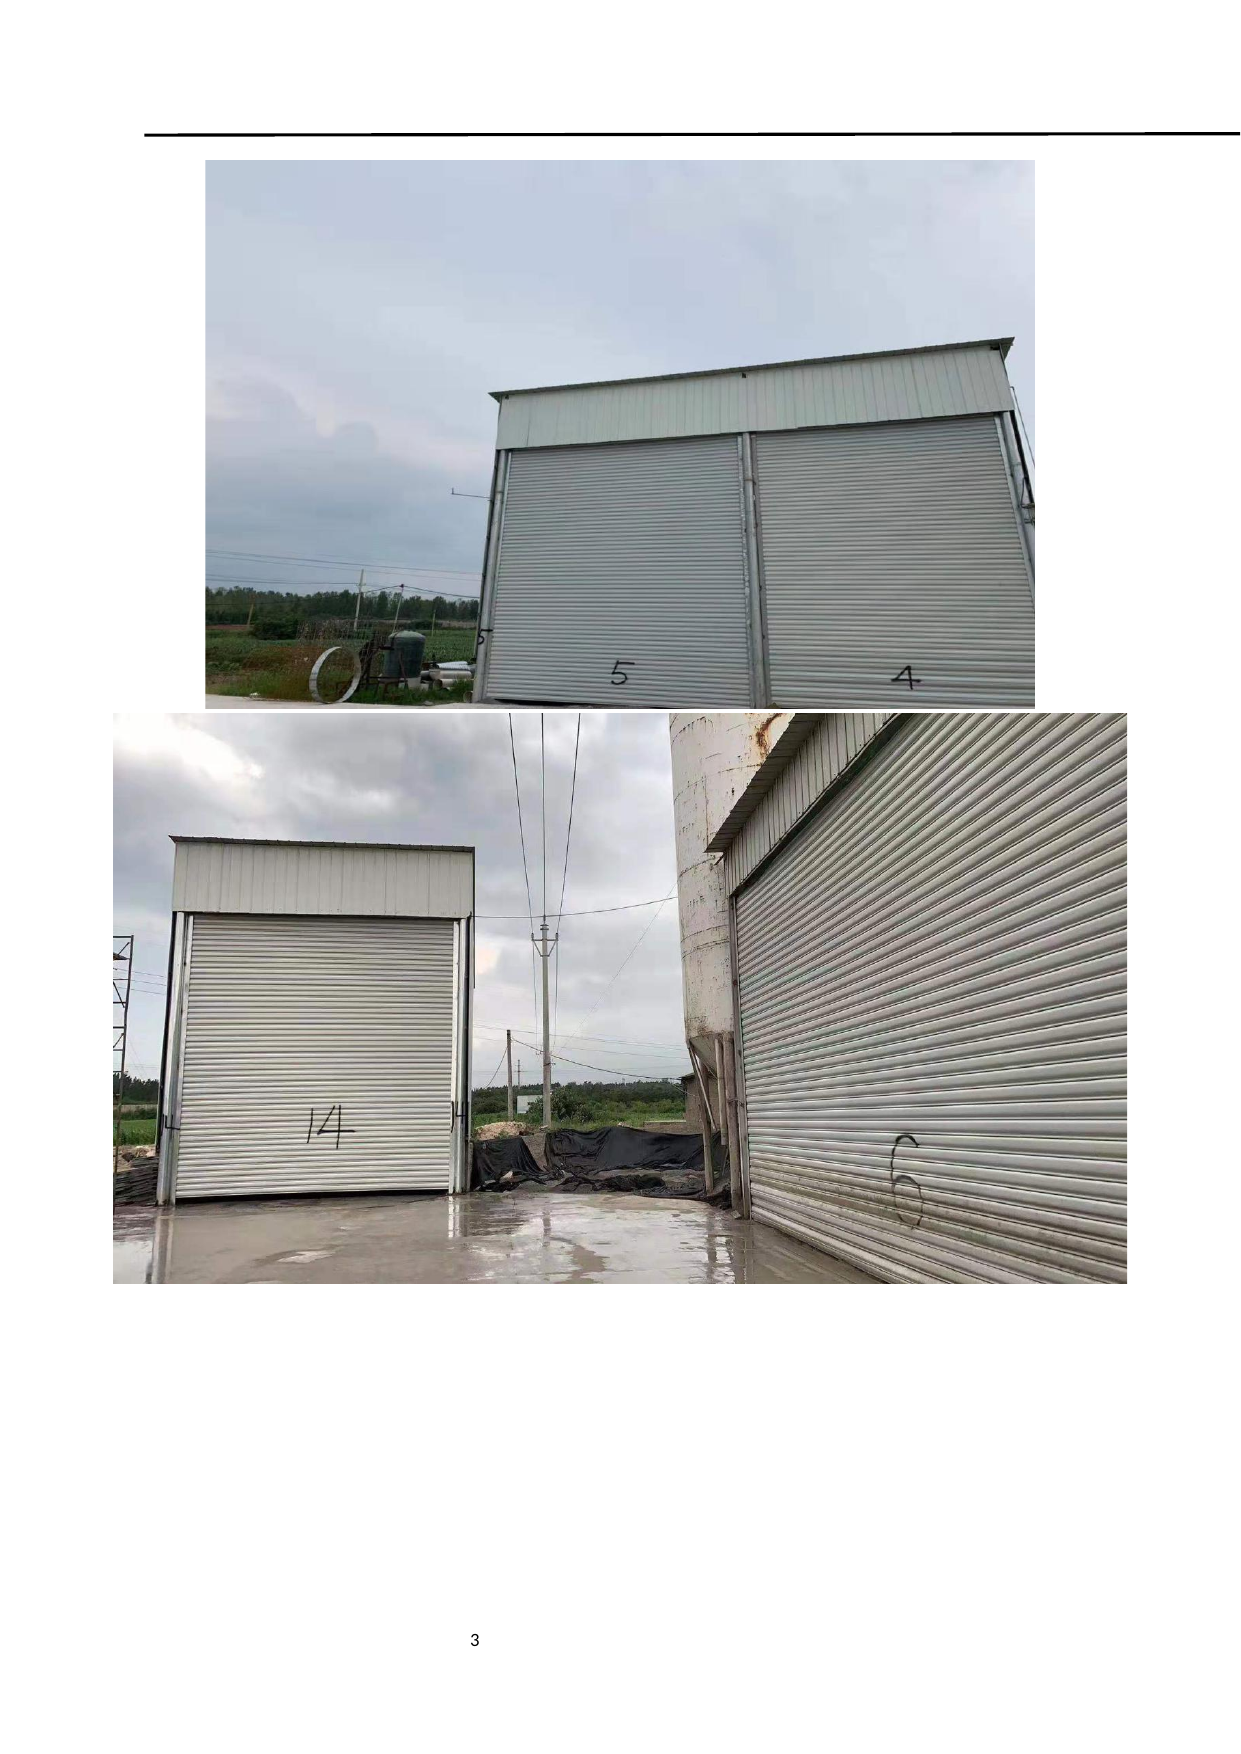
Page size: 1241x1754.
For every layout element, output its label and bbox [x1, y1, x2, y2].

picture [205, 160, 1035, 709]
picture [113, 713, 1128, 1284]
